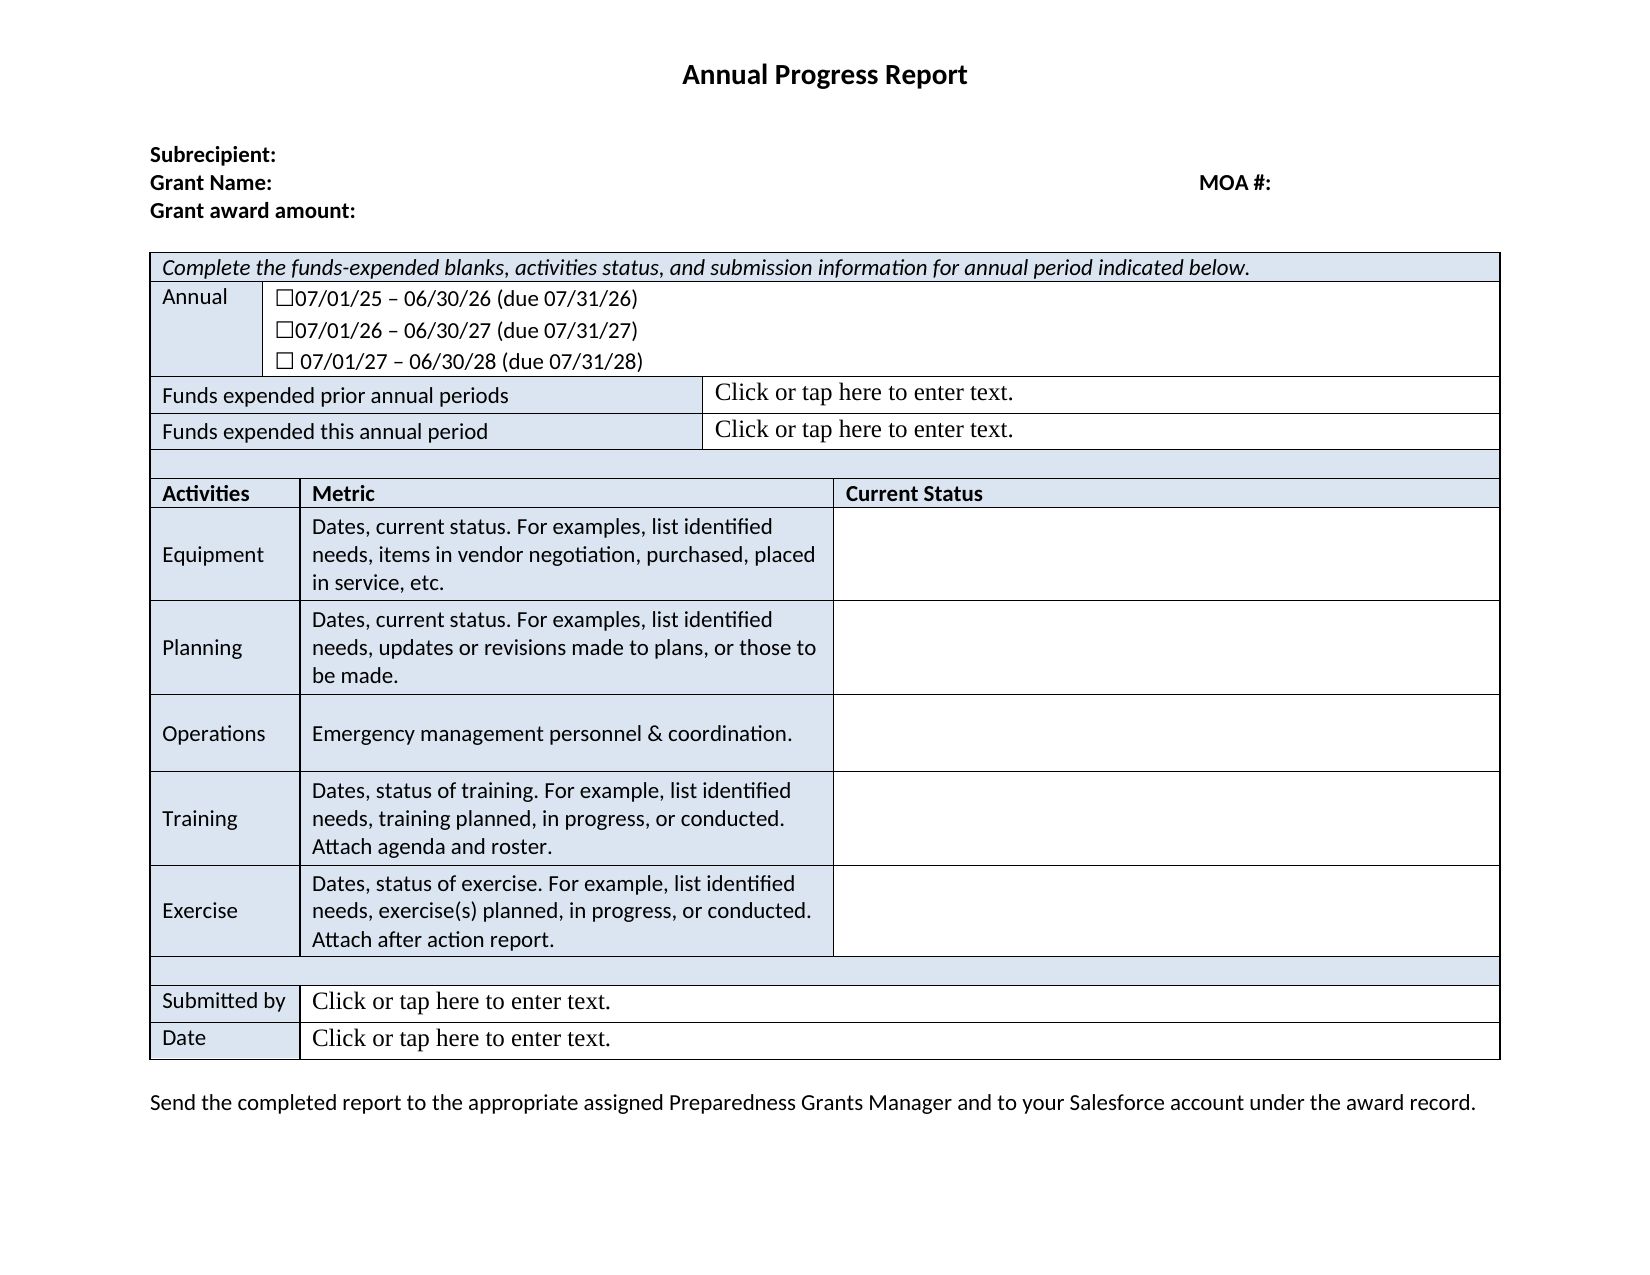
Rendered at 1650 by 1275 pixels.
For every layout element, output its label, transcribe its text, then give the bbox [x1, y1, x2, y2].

table_cell Equipment [151, 508, 299, 600]
table_cell Date [151, 1023, 299, 1058]
table_header Complete the funds-expended blanks, activities status, and submission information for annual period indicated below. [151, 253, 1499, 281]
table_cell [151, 450, 1499, 478]
table_cell [834, 695, 1499, 771]
table_cell Submitted by [151, 986, 299, 1022]
text Grant award amount: [150, 196, 1500, 224]
text Annual Progress Report [150, 56, 1500, 92]
text Send the completed report to the appropriate assigned Preparedness Grants Manager and to your Salesforce account under the award record. [150, 1088, 1500, 1116]
table_cell Current Status [834, 479, 1499, 507]
table_cell [834, 866, 1499, 956]
text Subrecipient: [150, 140, 1500, 168]
table_cell [151, 957, 1499, 985]
table_cell [834, 772, 1499, 865]
table_cell Exercise [151, 866, 299, 956]
table_cell Dates, status of training. For example, list identified needs, training planned, in progress, or conducted. Attach agenda and roster. [301, 772, 833, 865]
table_cell Metric [301, 479, 833, 507]
table_cell [834, 601, 1499, 694]
table_cell 07/01/25 – 06/30/26 (due 07/31/26) 07/01/26 – 06/30/27 (due 07/31/27) 07/01/27 – 06/30/28 (due 07/31/28) [263, 282, 1499, 376]
table_cell Dates, current status. For examples, list identified needs, items in vendor negotiation, purchased, placed in service, etc. [301, 508, 833, 600]
table_cell Training [151, 772, 299, 865]
table_cell Emergency management personnel & coordination. [301, 695, 833, 771]
table_cell Activities [151, 479, 299, 507]
text Grant Name: MOA #: [150, 168, 1500, 196]
table_cell Dates, current status. For examples, list identified needs, updates or revisions made to plans, or those to be made. [301, 601, 833, 694]
table_cell Annual [151, 282, 262, 376]
table_cell [834, 508, 1499, 600]
table_cell Operations [151, 695, 299, 771]
table_cell Funds expended prior annual periods [151, 377, 702, 413]
table_cell Planning [151, 601, 299, 694]
table_cell Dates, status of exercise. For example, list identified needs, exercise(s) planned, in progress, or conducted. Attach after action report. [301, 866, 833, 956]
table_cell Funds expended this annual period [151, 414, 702, 449]
